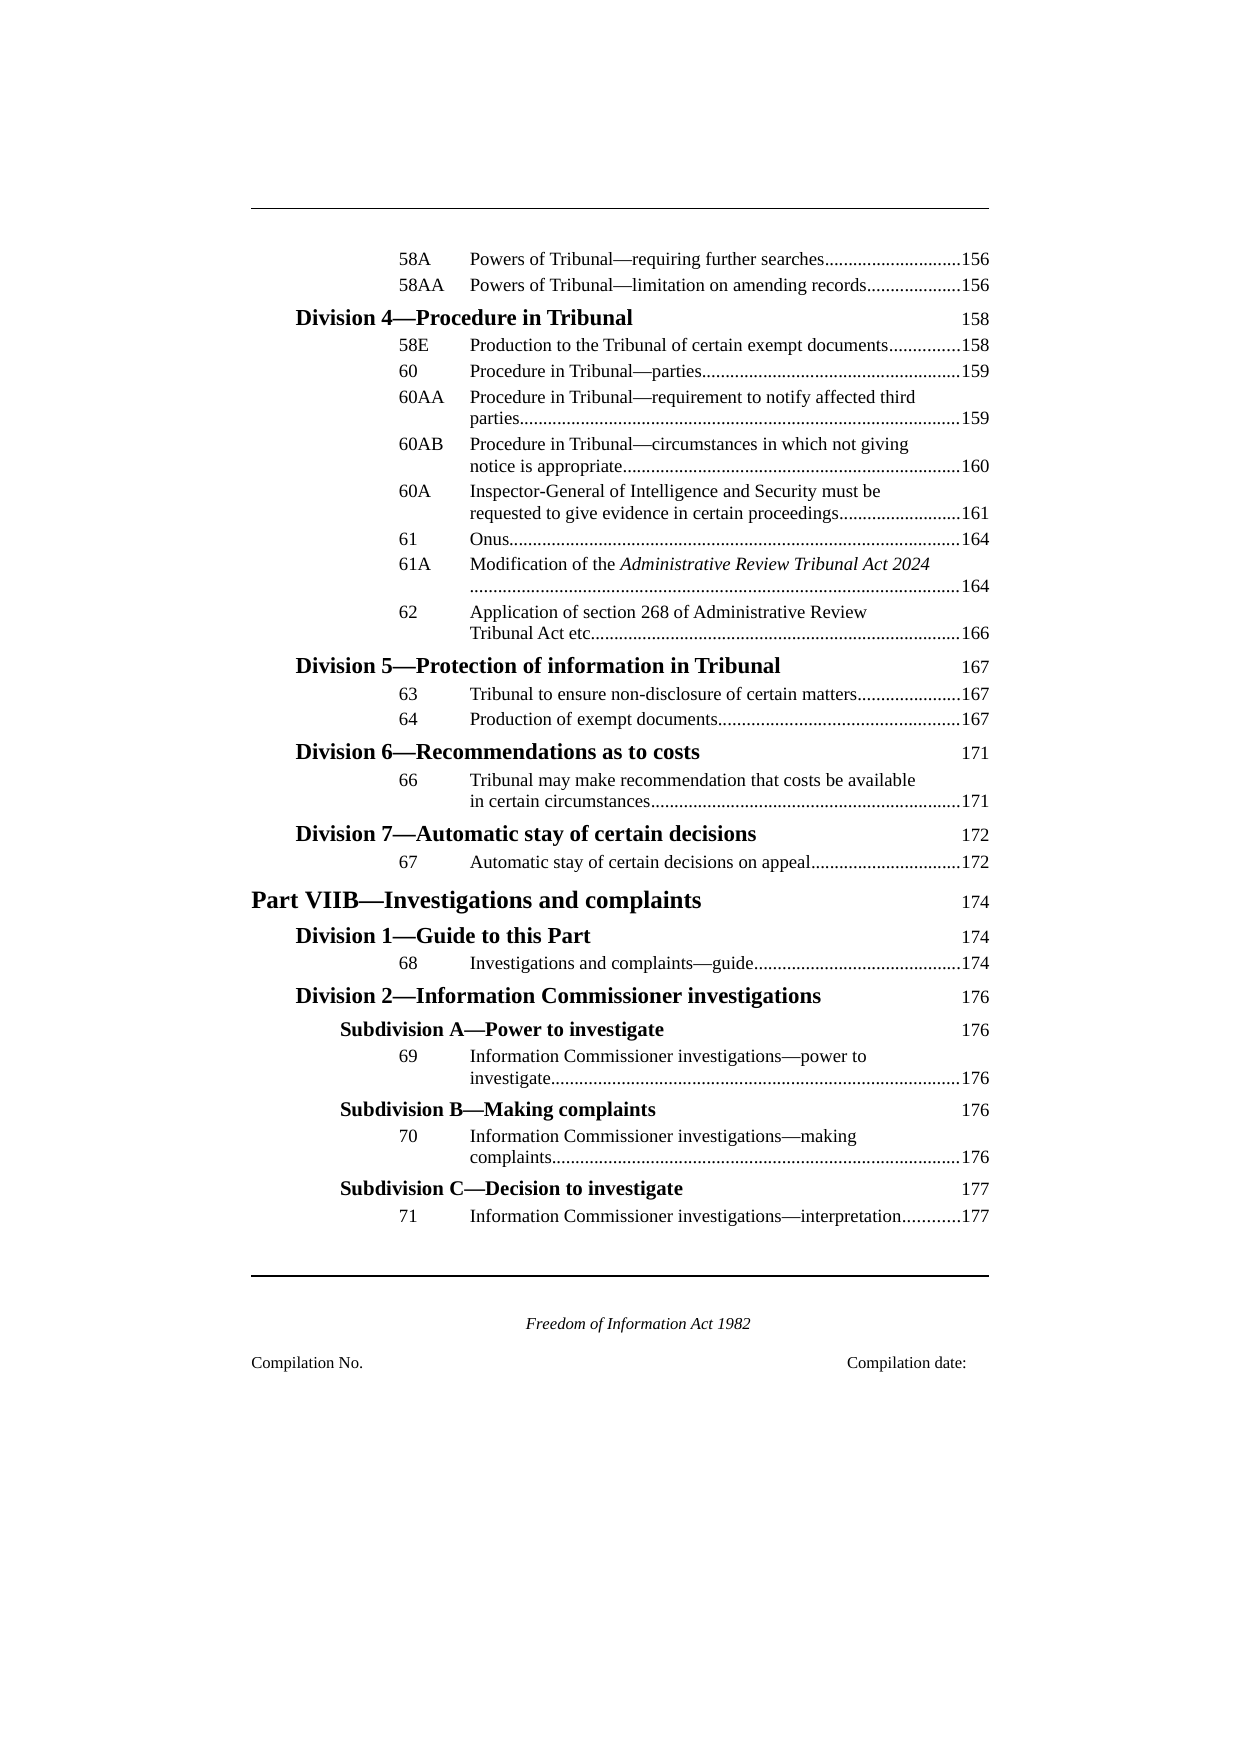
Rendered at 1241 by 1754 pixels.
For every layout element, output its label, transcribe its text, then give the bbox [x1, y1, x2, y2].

text 70 Information Commissioner investigations—making complaints 176 [399, 1125, 930, 1168]
text 69 Information Commissioner investigations—power to investigate 176 [399, 1045, 930, 1088]
text Subdivision B—Making complaints 176 [340, 1097, 930, 1121]
text Division 6—Recommendations as to costs 171 [295, 738, 930, 764]
text 71 Information Commissioner investigations—interpretation 177 [399, 1204, 930, 1226]
text 60AA Procedure in Tribunal—requirement to notify affected third parties 159 [399, 386, 930, 429]
text 60 Procedure in Tribunal—parties 159 [399, 360, 930, 381]
text Division 4—Procedure in Tribunal 158 [295, 304, 930, 330]
text 61A Modification of the Administrative Review Tribunal Act 2024 164 [399, 553, 930, 596]
text 61 Onus 164 [399, 527, 930, 549]
text 58AA Powers of Tribunal—limitation on amending records 156 [399, 274, 930, 295]
text Division 1—Guide to this Part 174 [295, 922, 930, 948]
text 60AB Procedure in Tribunal—circumstances in which not giving notice is appropriate 160 [399, 433, 930, 476]
text 58A Powers of Tribunal—requiring further searches 156 [399, 248, 930, 269]
text 63 Tribunal to ensure non-disclosure of certain matters 167 [399, 682, 930, 704]
text Subdivision A—Power to investigate 176 [340, 1017, 930, 1041]
text 67 Automatic stay of certain decisions on appeal 172 [399, 851, 930, 872]
text 64 Production of exempt documents 167 [399, 708, 930, 730]
text 68 Investigations and complaints—guide 174 [399, 952, 930, 974]
text Subdivision C—Decision to investigate 177 [340, 1176, 930, 1200]
text 66 Tribunal may make recommendation that costs be available in certain circumstances 171 [399, 769, 930, 812]
text 58E Production to the Tribunal of certain exempt documents 158 [399, 334, 930, 356]
text Division 5—Protection of information in Tribunal 167 [295, 652, 930, 678]
text 62 Application of section 268 of Administrative Review Tribunal Act etc. 166 [399, 601, 930, 644]
text 60A Inspector-General of Intelligence and Security must be requested to give evidence in certain proceedings 161 [399, 480, 930, 523]
text Division 7—Automatic stay of certain decisions 172 [295, 820, 930, 846]
text Division 2—Information Commissioner investigations 176 [295, 982, 930, 1008]
text Part VIIB—Investigations and complaints 174 [251, 885, 930, 913]
